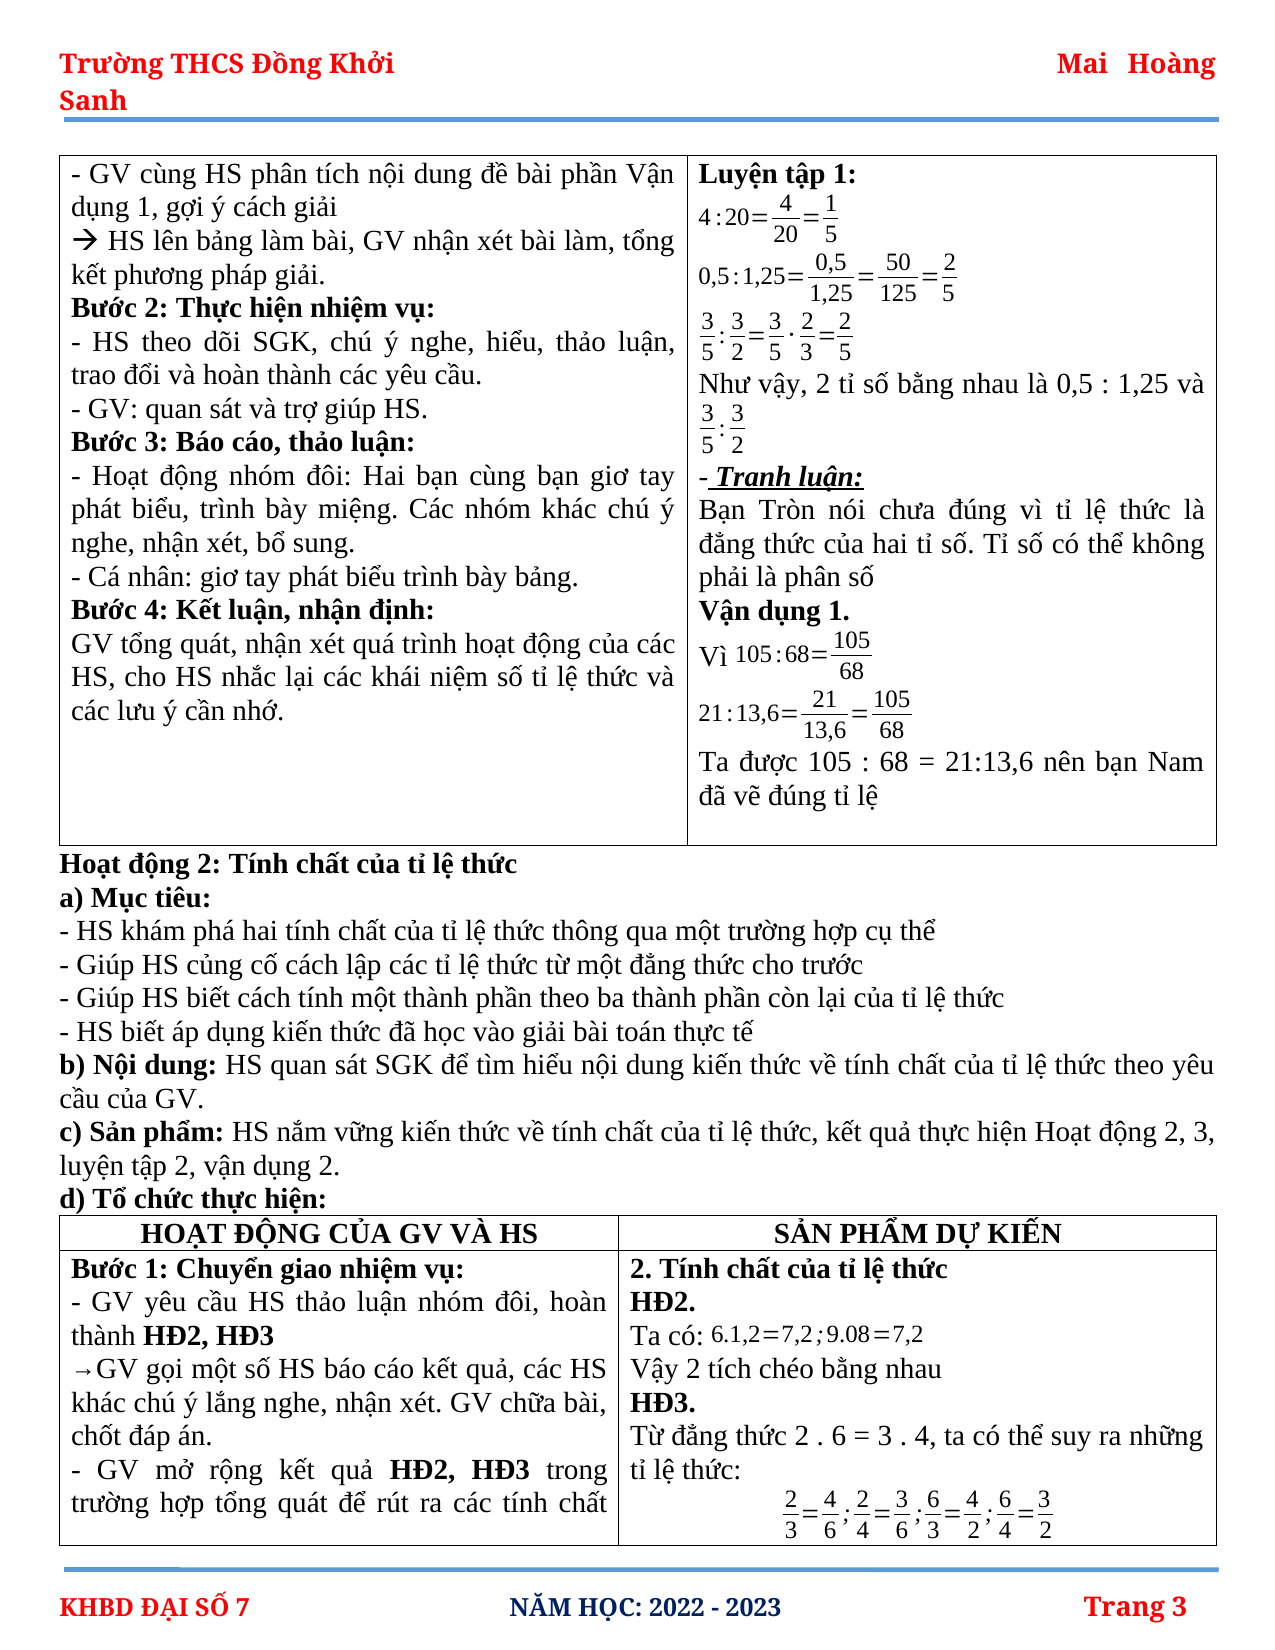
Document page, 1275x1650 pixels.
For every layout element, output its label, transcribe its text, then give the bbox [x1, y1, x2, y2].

text Hoạt động 2: Tính chất của tỉ lệ thức [59, 846, 1216, 880]
text - HS biết áp dụng kiến thức đã học vào giải bài toán thực tế [59, 1014, 1216, 1047]
text - Giúp HS biết cách tính một thành phần theo ba thành phần còn lại của tỉ lệ thức [59, 980, 1216, 1014]
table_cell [619, 1251, 1216, 1544]
text d) Tổ chức thực hiện: [59, 1182, 1216, 1215]
text b) Nội dung: HS quan sát SGK để tìm hiểu nội dung kiến thức về tính chất của tỉ lệ thức theo yêu cầu của GV. [59, 1047, 1216, 1114]
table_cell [60, 156, 687, 845]
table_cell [60, 1251, 618, 1544]
text - Giúp HS củng cố cách lập các tỉ lệ thức từ một đẳng thức cho trước [59, 947, 1216, 980]
table_header HOẠT ĐỘNG CỦA GV VÀ HS [60, 1216, 618, 1250]
text c) Sản phẩm: HS nắm vững kiến thức về tính chất của tỉ lệ thức, kết quả thực hiện Hoạt động 2, 3, luyện tập 2, vận dụng 2. [59, 1114, 1216, 1182]
text - HS khám phá hai tính chất của tỉ lệ thức thông qua một trường hợp cụ thể [59, 913, 1216, 947]
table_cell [688, 156, 1216, 845]
text a) Mục tiêu: [59, 880, 1216, 913]
table_header SẢN PHẨM DỰ KIẾN [619, 1216, 1216, 1250]
